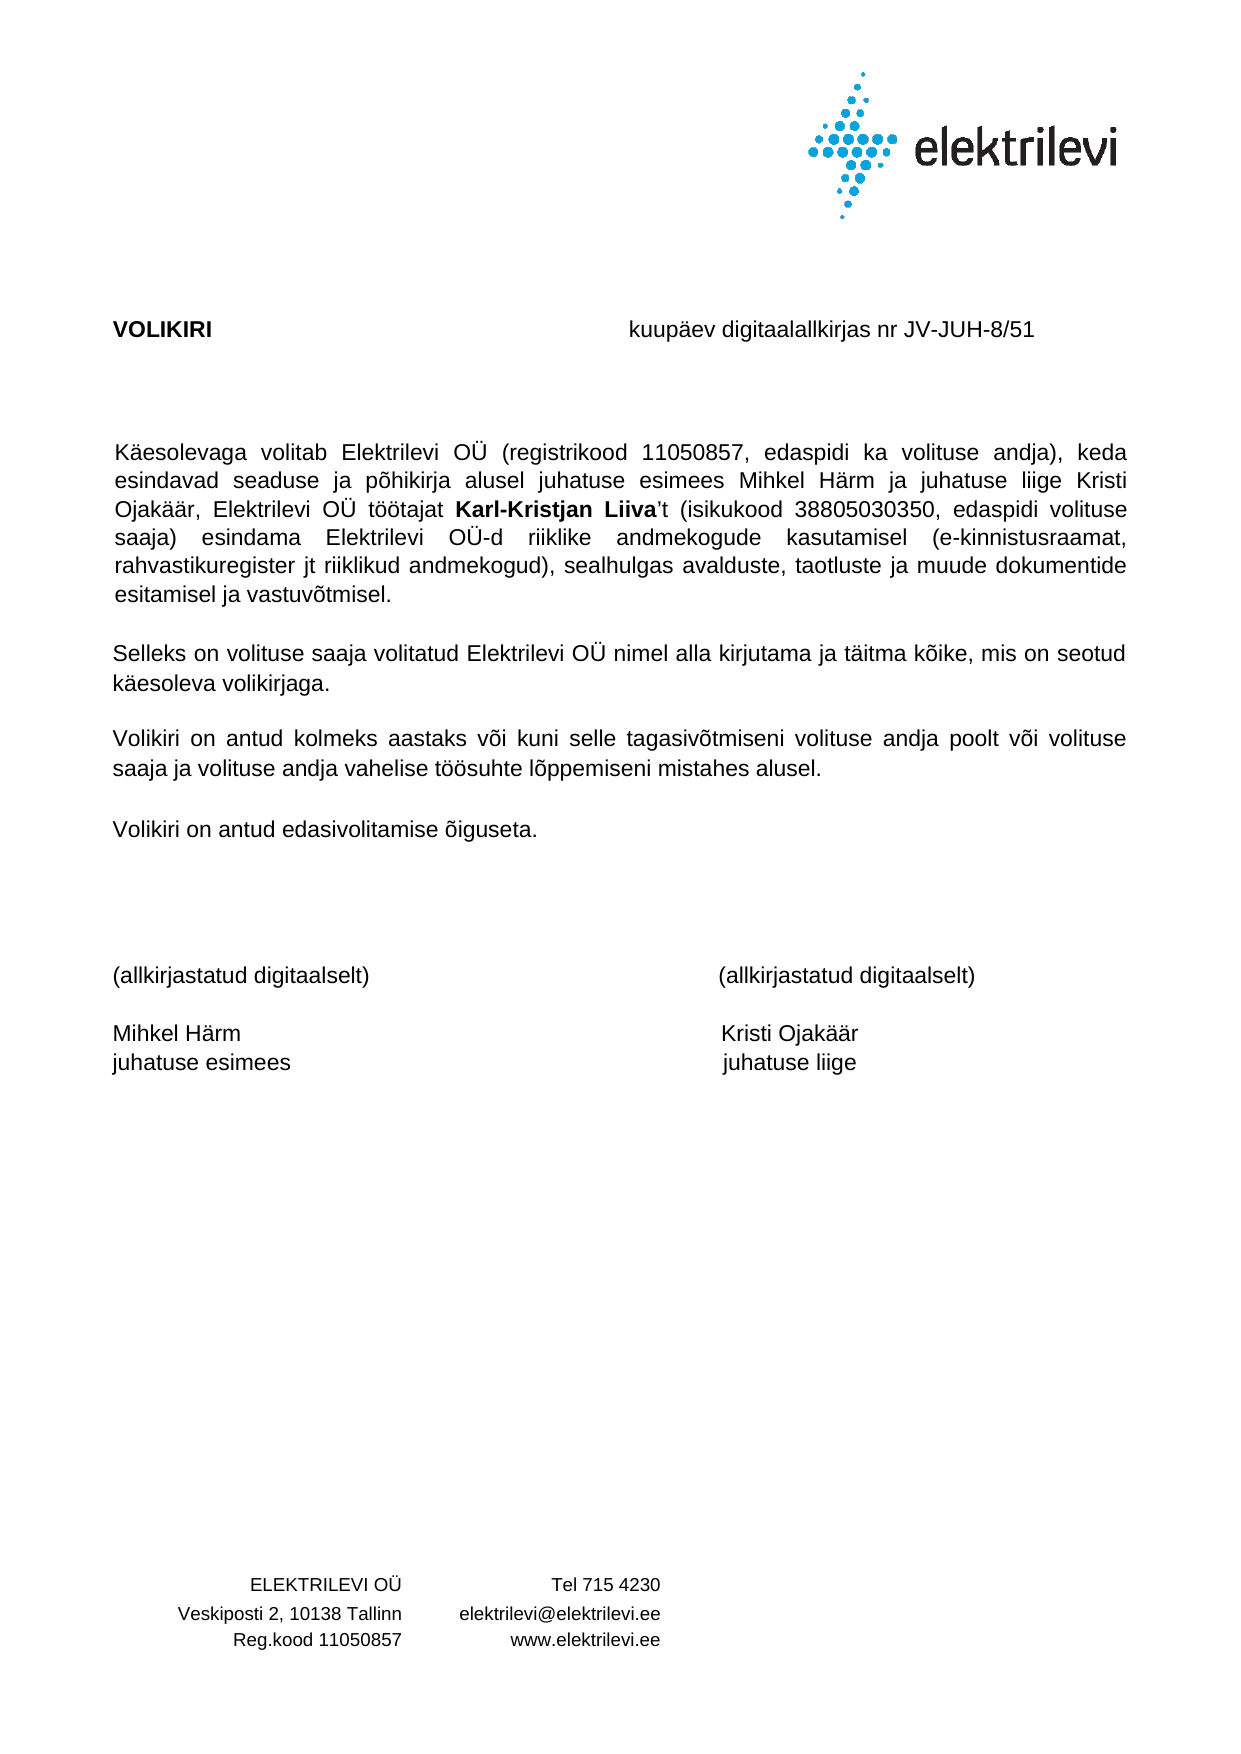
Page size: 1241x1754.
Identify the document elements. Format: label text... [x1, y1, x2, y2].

text (allkirjastatud digitaalselt) (allkirjastatud digitaalselt) [112, 962, 1128, 988]
picture [808, 72, 1128, 219]
text Mihkel Härm Kristi Ojakäär [112, 1020, 1128, 1046]
text Selleks on volituse saaja volitatud Elektrilevi OÜ nimel alla kirjutama ja täitma kõike, mis on seotud käesoleva volikirjaga. [112, 639, 1128, 696]
text Volikiri on antud edasivolitamise õiguseta. [112, 816, 1128, 842]
text Käesolevaga volitab Elektrilevi OÜ (registrikood 11050857, edaspidi ka volituse andja), keda esindavad seaduse ja põhikirja alusel juhatuse esimees Mihkel Härm ja juhatuse liige Kristi Ojakäär, Elektrilevi OÜ töötajat Karl-Kristjan Liiva’t (isikukood 38805030350, edaspidi volituse saaja) esindama Elektrilevi OÜ-d riiklike andmekogude kasutamisel (e-kinnistusraamat, rahvastikuregister jt riiklikud andmekogud), sealhulgas avalduste, taotluste ja muude dokumentide esitamisel ja vastuvõtmisel. [114, 439, 1128, 607]
text VOLIKIRI kuupäev digitaalallkirjas nr JV-JUH-8/51 [113, 316, 1128, 343]
text Volikiri on antud kolmeks aastaks või kuni selle tagasivõtmiseni volituse andja poolt või volituse saaja ja volituse andja vahelise töösuhte lõppemiseni mistahes alusel. [112, 725, 1128, 782]
text juhatuse esimees juhatuse liige [112, 1049, 1128, 1075]
